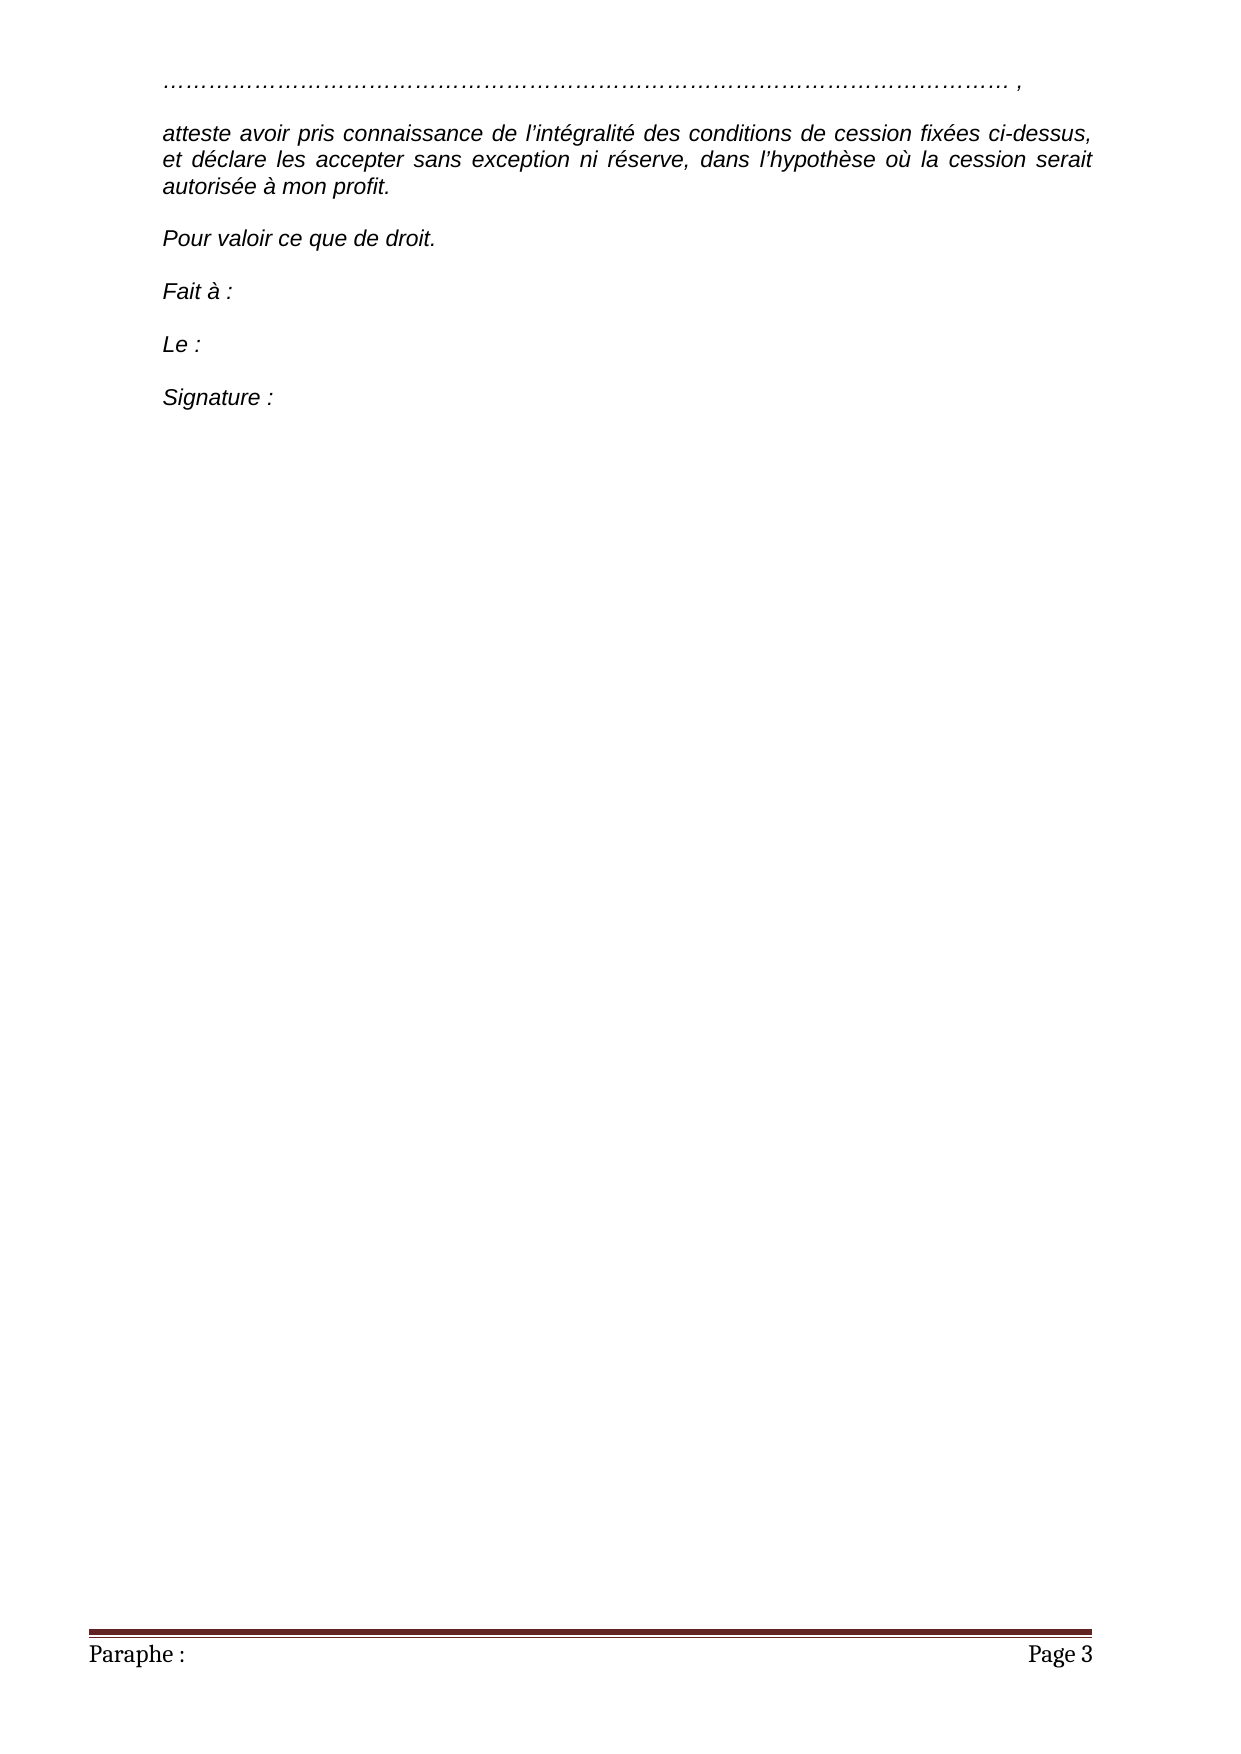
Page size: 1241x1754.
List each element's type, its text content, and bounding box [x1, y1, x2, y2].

text ………………………………………………………………………………………………… , [162, 67, 1092, 94]
text Le : [162, 331, 1092, 357]
text Signature : [162, 383, 1092, 410]
text atteste avoir pris connaissance de l’intégralité des conditions de cession fixées ci-dessus, et déclare les accepter sans exception ni réserve, dans l’hypothèse où la cession serait autorisée à mon profit. [162, 120, 1092, 199]
text Pour valoir ce que de droit. [162, 225, 1092, 252]
text Fait à : [162, 278, 1092, 304]
